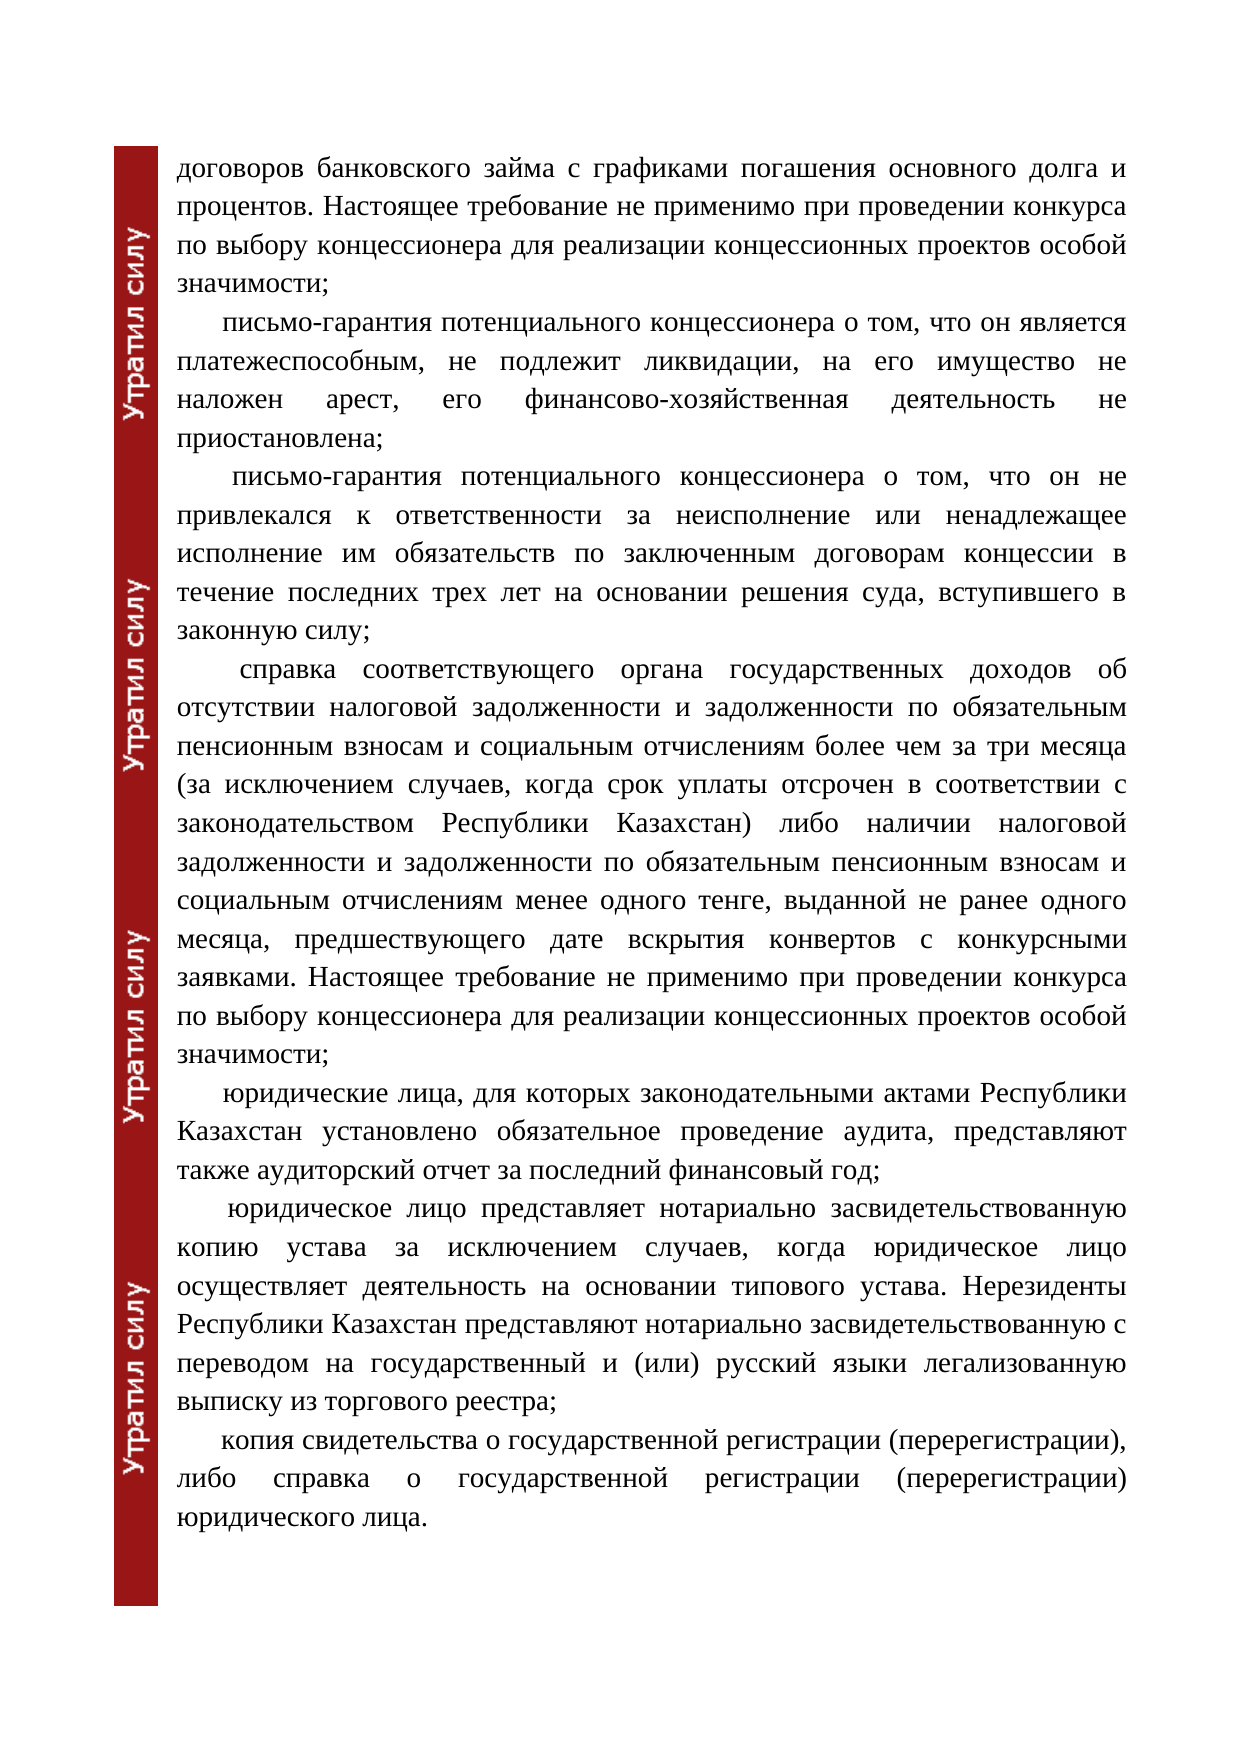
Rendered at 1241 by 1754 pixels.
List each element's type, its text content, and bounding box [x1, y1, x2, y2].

picture [114, 146, 158, 150]
picture [114, 646, 158, 651]
picture [114, 299, 158, 304]
picture [114, 1417, 158, 1422]
text письмо-гарантия потенциального концессионера о том, что он является платежеспособным, не подлежит ликвидации, на его имущество не наложен арест, его финансово-хозяйственная деятельность не приостановлена; [112, 304, 1128, 453]
text юридическое лицо представляет нотариально засвидетельствованную копию устава за исключением случаев, когда юридическое лицо осуществляет деятельность на основании типового устава. Нерезиденты Республики Казахстан представляют нотариально засвидетельствованную с переводом на государственный и (или) русский языки легализованную выписку из торгового реестра; [112, 1191, 1128, 1417]
picture [114, 1532, 158, 1606]
picture [114, 1070, 158, 1075]
text юридические лица, для которых законодательными актами Республики Казахстан установлено обязательное проведение аудита, представляют также аудиторский отчет за последний финансовый год; [112, 1075, 1128, 1186]
text копия свидетельства о государственной регистрации (перерегистрации), либо справка о государственной регистрации (перерегистрации) юридического лица. [112, 1422, 1128, 1532]
picture [114, 1186, 158, 1191]
picture [114, 453, 158, 458]
text письмо-гарантия потенциального концессионера о том, что он не привлекался к ответственности за неисполнение или ненадлежащее исполнение им обязательств по заключенным договорам концессии в течение последних трех лет на основании решения суда, вступившего в законную силу; [112, 458, 1128, 646]
text справка соответствующего органа государственных доходов об отсутствии налоговой задолженности и задолженности по обязательным пенсионным взносам и социальным отчислениям более чем за три месяца (за исключением случаев, когда срок уплаты отсрочен в соответствии с законодательством Республики Казахстан) либо наличии налоговой задолженности и задолженности по обязательным пенсионным взносам и социальным отчислениям менее одного тенге, выданной не ранее одного месяца, предшествующего дате вскрытия конвертов с конкурсными заявками. Настоящее требование не применимо при проведении конкурса по выбору концессионера для реализации концессионных проектов особой значимости; [112, 651, 1128, 1070]
